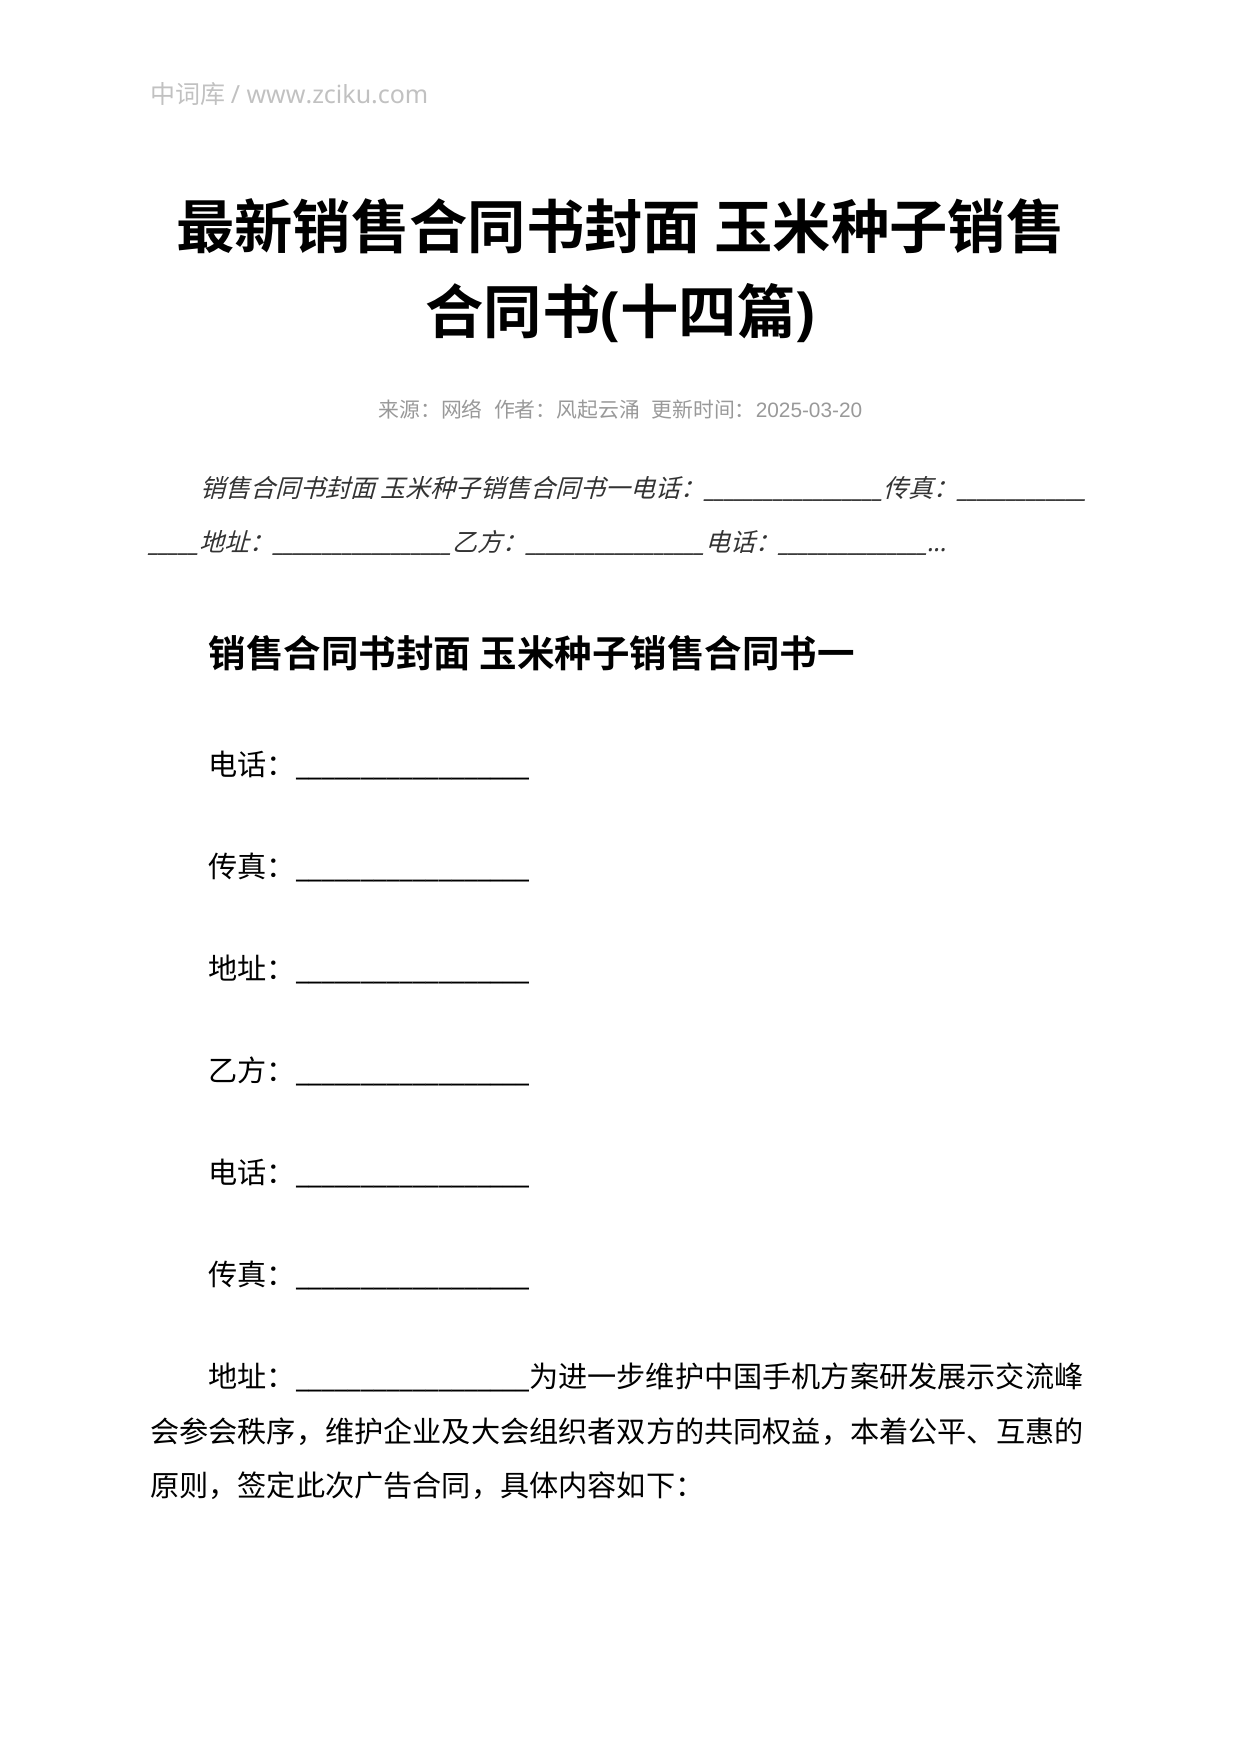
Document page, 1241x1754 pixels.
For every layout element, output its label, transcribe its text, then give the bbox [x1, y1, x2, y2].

text 地址：__________________ [150, 945, 1090, 988]
text 传真：__________________ [150, 843, 1090, 886]
subtitle 最新销售合同书封面 玉米种子销售合同书(十四篇) [150, 181, 1090, 351]
text 销售合同书封面 玉米种子销售合同书一 [150, 624, 1090, 678]
text 电话：__________________ [150, 1149, 1090, 1192]
text 电话：__________________ [150, 741, 1090, 784]
text 来源：网络 作者：风起云涌 更新时间：2025-03-20 [150, 397, 1090, 421]
text 销售合同书封面 玉米种子销售合同书一电话：__________________传真：__________________地址：__________________乙方：__________________电话：_______________... [150, 468, 1090, 559]
text 地址：__________________为进一步维护中国手机方案研发展示交流峰会参会秩序，维护企业及大会组织者双方的共同权益，本着公平、互惠的原则，签定此次广告合同，具体内容如下： [150, 1353, 1090, 1505]
text 传真：__________________ [150, 1251, 1090, 1293]
text 乙方：__________________ [150, 1047, 1090, 1089]
